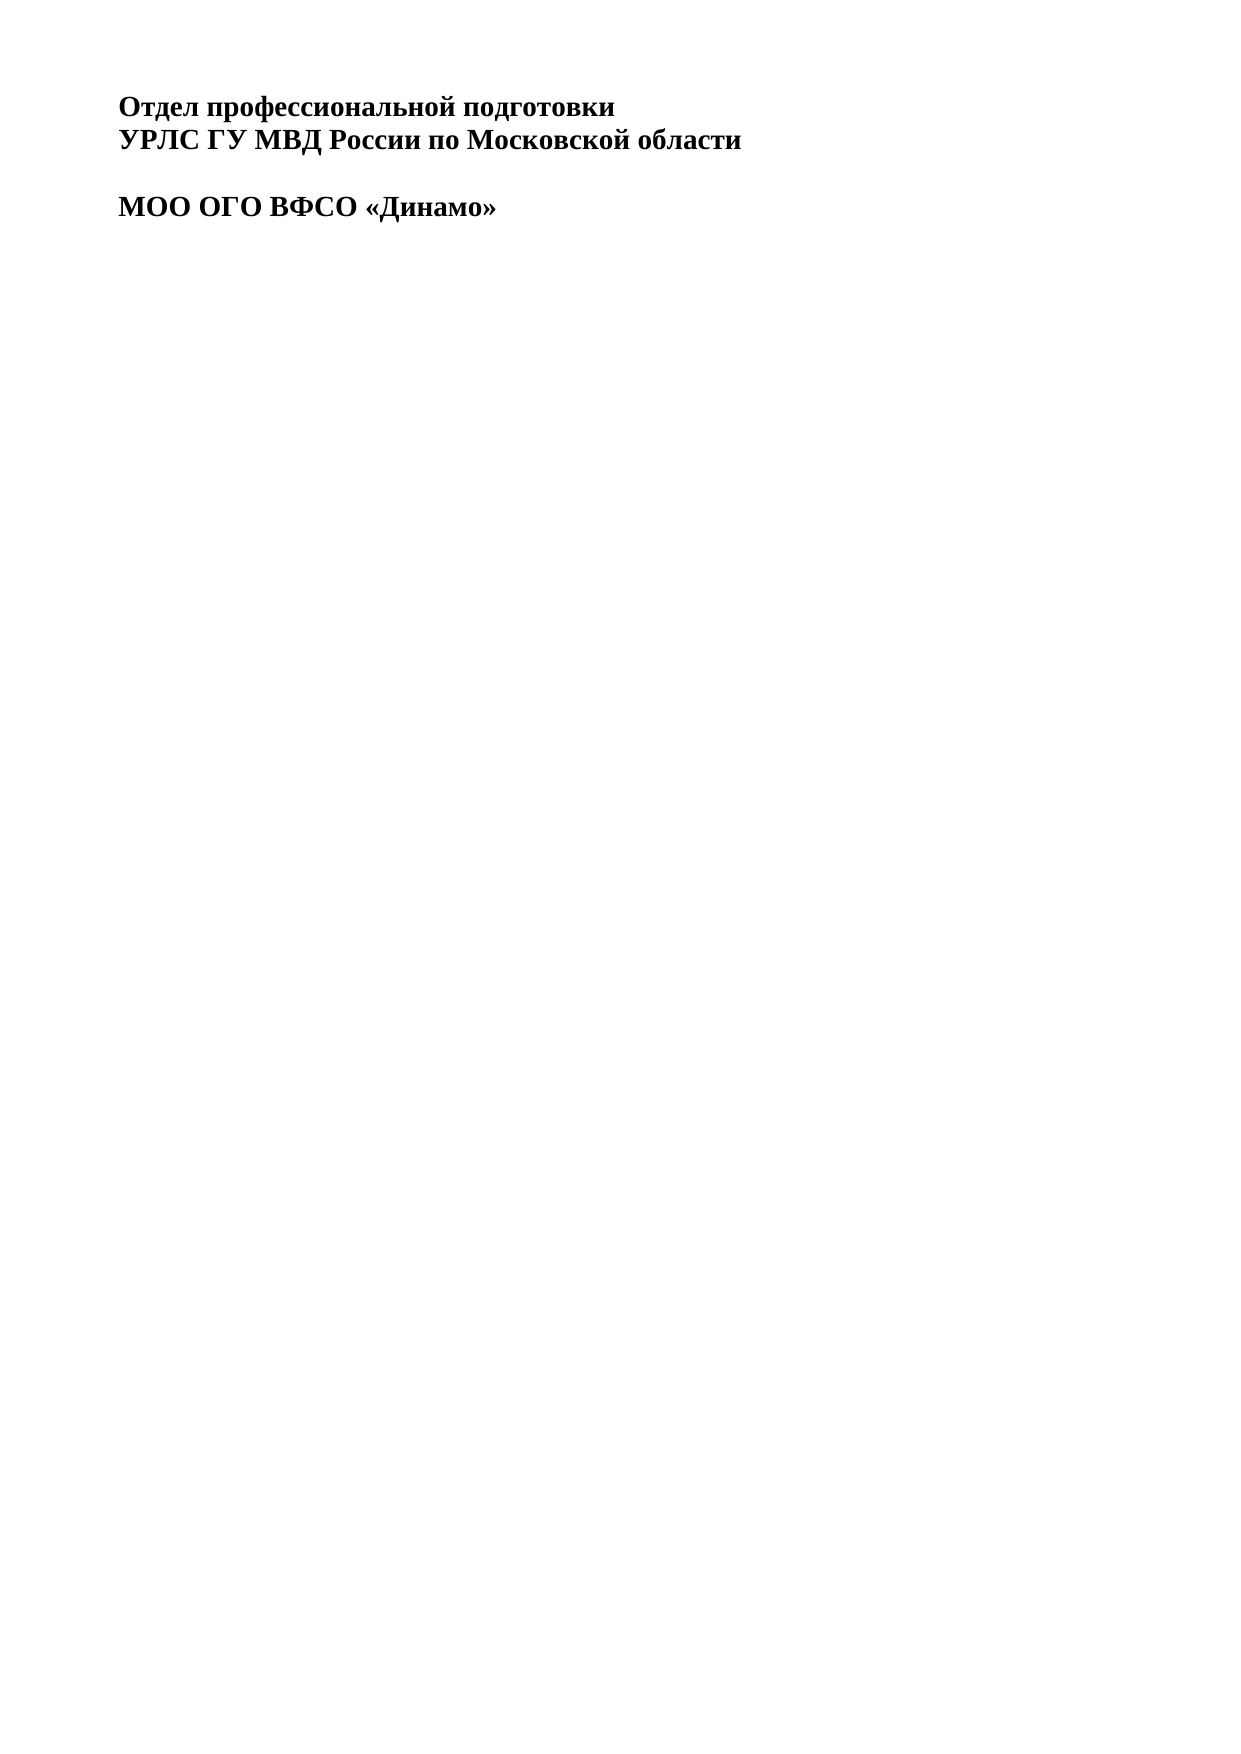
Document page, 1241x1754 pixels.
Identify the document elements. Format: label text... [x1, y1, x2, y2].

text Отдел профессиональной подготовки [118, 89, 1152, 122]
text УРЛС ГУ МВД России по Московской области [118, 122, 1152, 156]
text МОО ОГО ВФСО «Динамо» [118, 189, 1152, 223]
